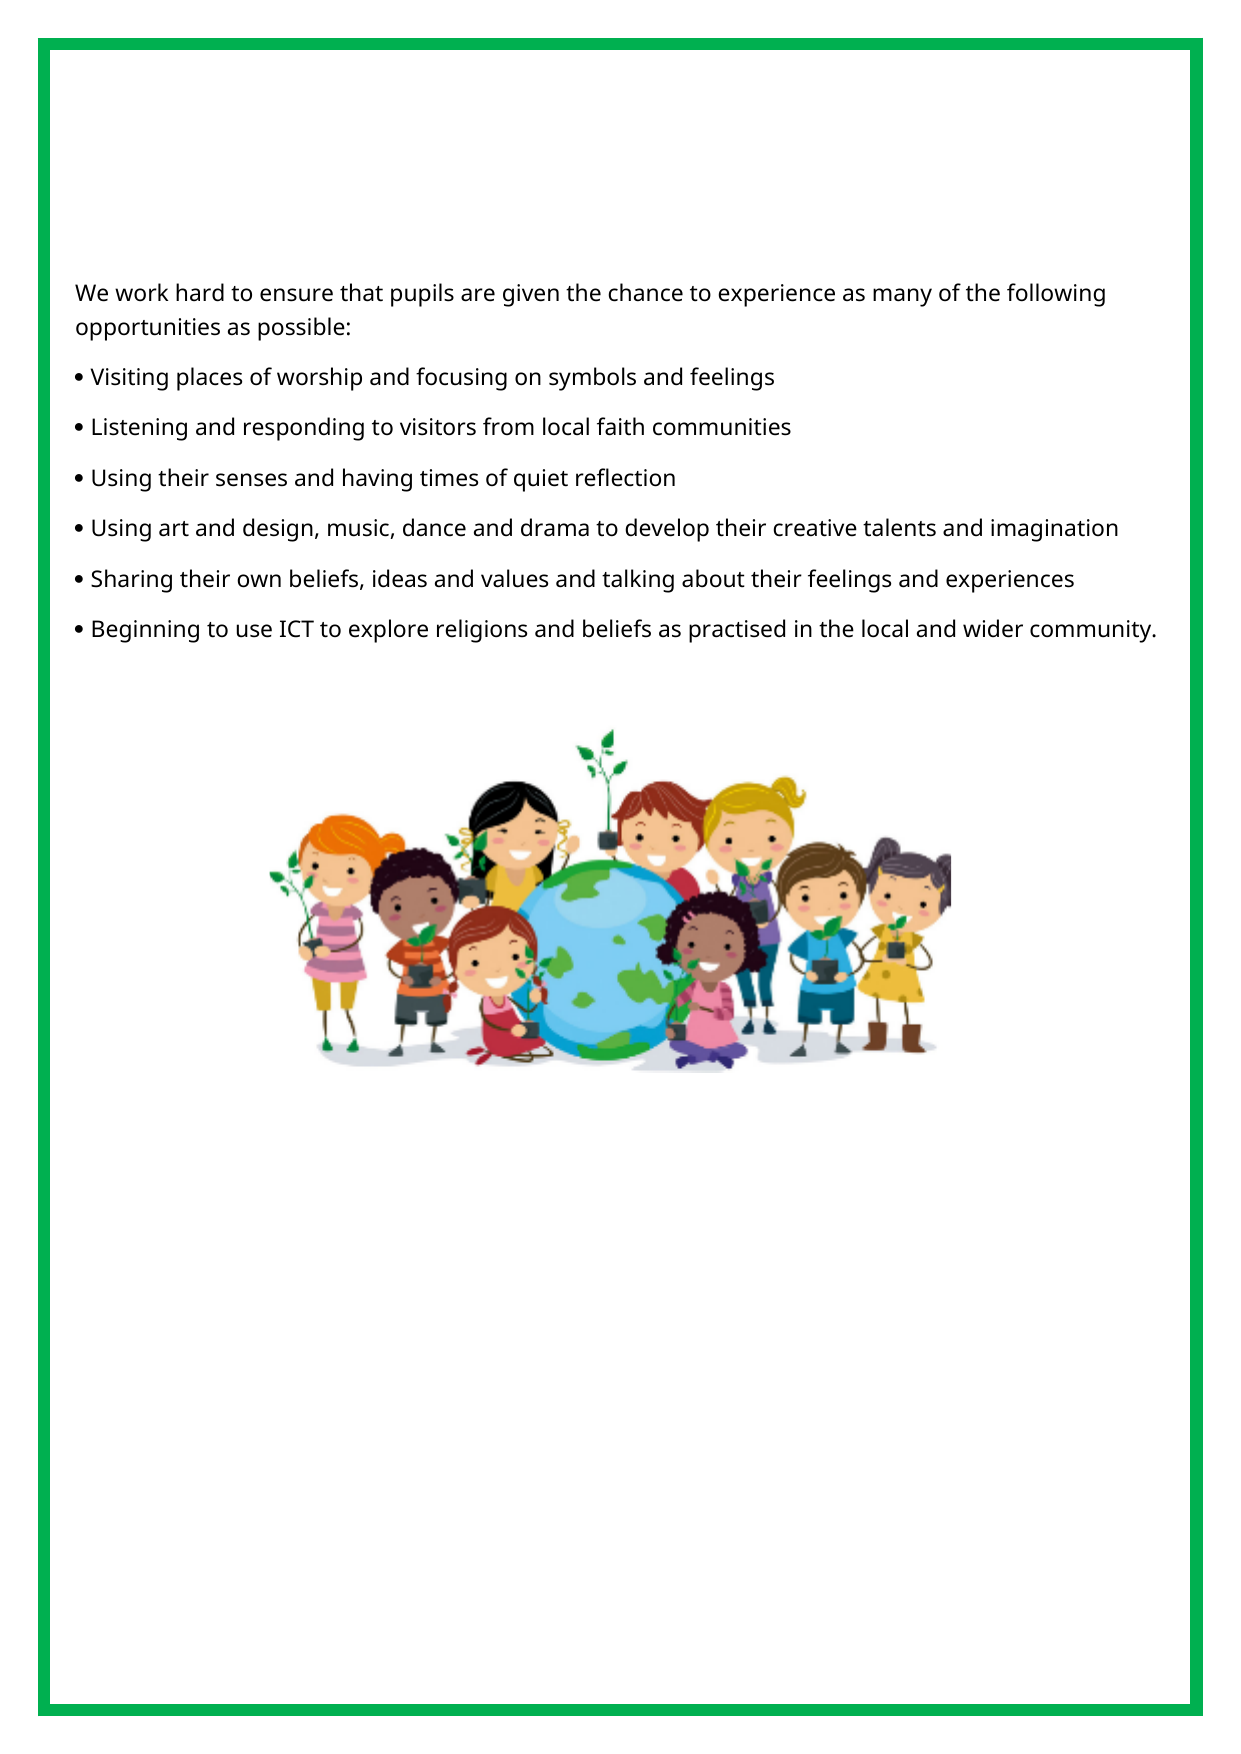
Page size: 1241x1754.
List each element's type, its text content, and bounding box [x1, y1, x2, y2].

text Sharing their own beliefs, ideas and values and talking about their feelings and experiences [75, 562, 1165, 594]
picture [269, 715, 952, 1073]
text Listening and responding to visitors from local faith communities [75, 411, 1165, 442]
text Visiting places of worship and focusing on symbols and feelings [75, 361, 1165, 392]
text We work hard to ensure that pupils are given the chance to experience as many of the following opportunities as possible: [75, 277, 1165, 342]
text Using art and design, music, dance and drama to develop their creative talents and imagination [75, 512, 1165, 543]
text Using their senses and having times of quiet reflection [75, 462, 1165, 493]
text Beginning to use ICT to explore religions and beliefs as practised in the local and wider community. [75, 613, 1165, 644]
